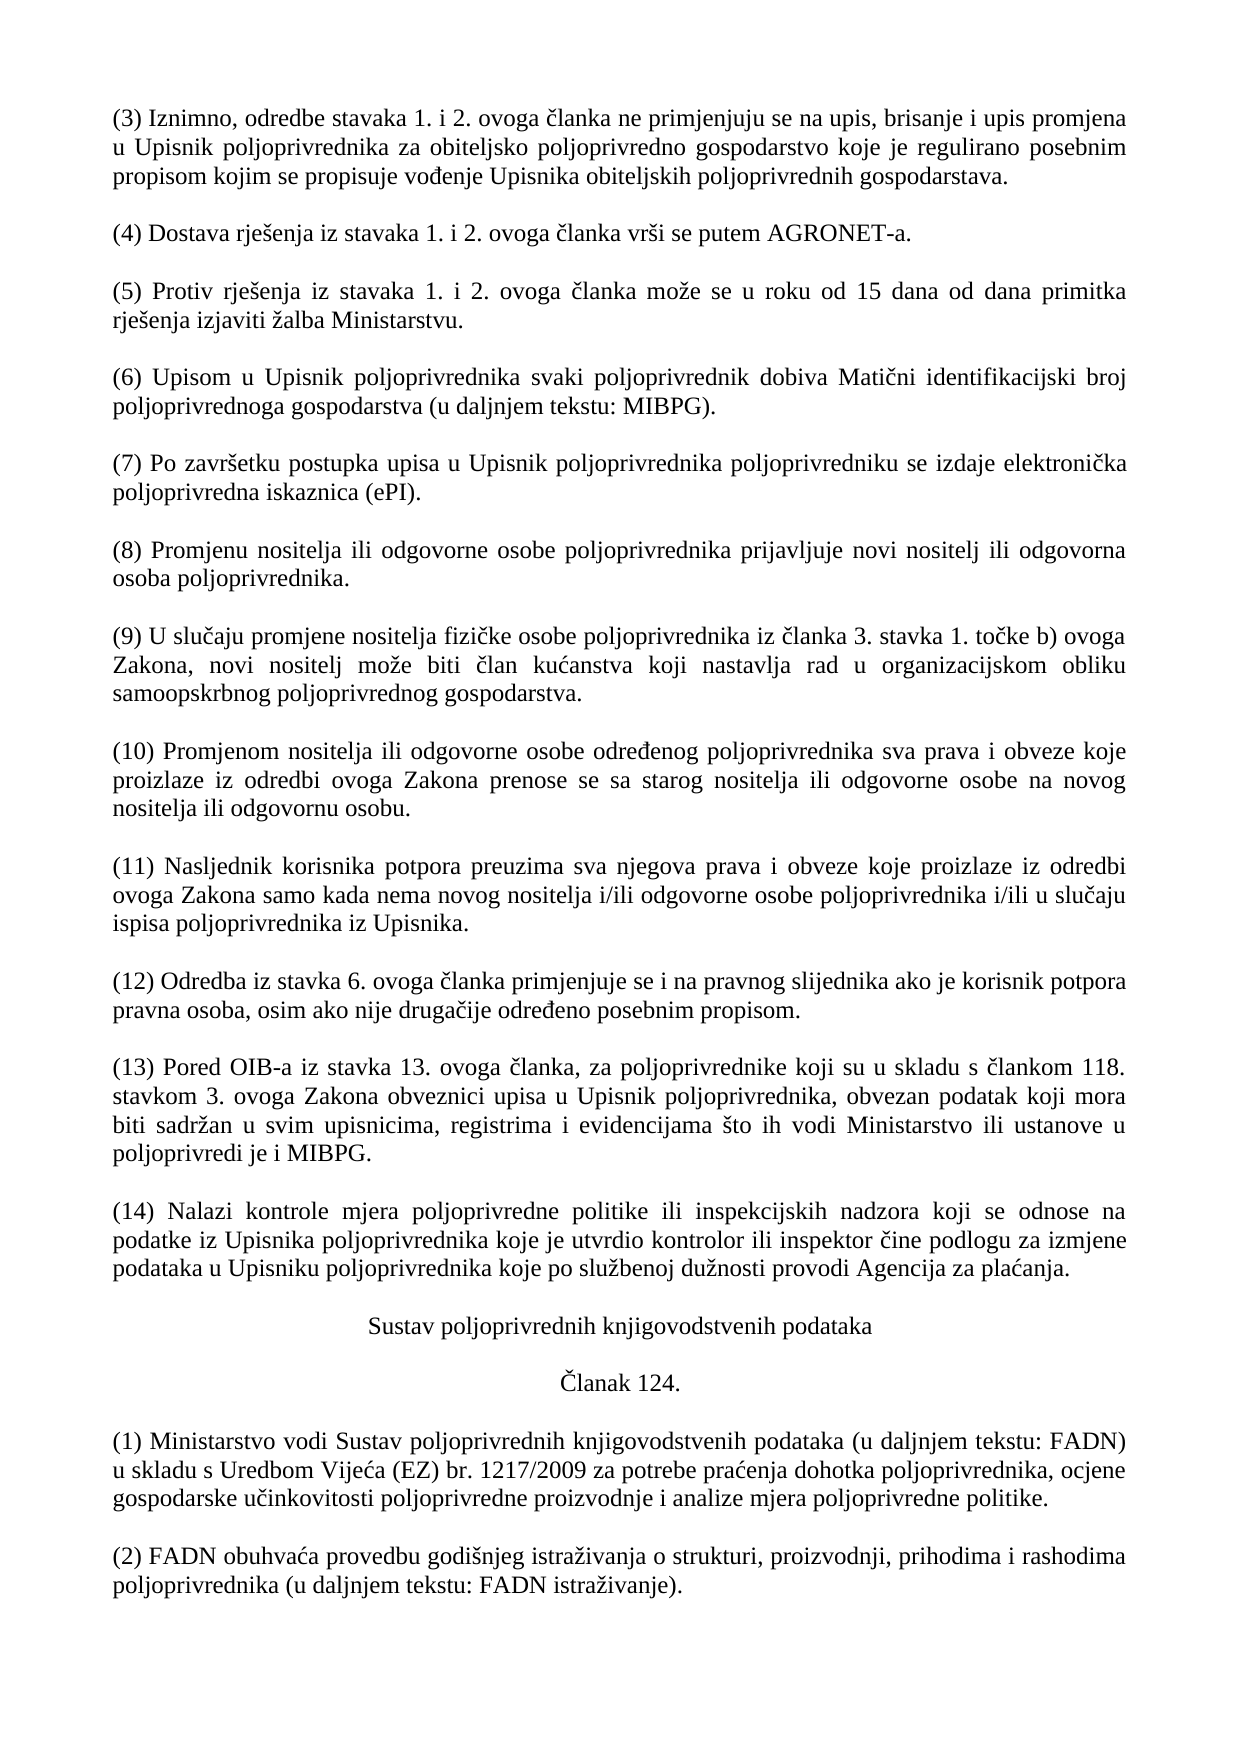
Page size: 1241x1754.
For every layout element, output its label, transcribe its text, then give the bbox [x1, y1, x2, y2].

text (1) Ministarstvo vodi Sustav poljoprivrednih knjigovodstvenih podataka (u daljnjem tekstu: FADN) u skladu s Uredbom Vijeća (EZ) br. 1217/2009 za potrebe praćenja dohotka poljoprivrednika, ocjene gospodarske učinkovitosti poljoprivredne proizvodnje i analize mjera poljoprivredne politike. [112, 1426, 1128, 1512]
text (8) Promjenu nositelja ili odgovorne osobe poljoprivrednika prijavljuje novi nositelj ili odgovorna osoba poljoprivrednika. [112, 535, 1128, 592]
text (6) Upisom u Upisnik poljoprivrednika svaki poljoprivrednik dobiva Matični identifikacijski broj poljoprivrednoga gospodarstva (u daljnjem tekstu: MIBPG). [112, 362, 1128, 420]
text (13) Pored OIB-a iz stavka 13. ovoga članka, za poljoprivrednike koji su u skladu s člankom 118. stavkom 3. ovoga Zakona obveznici upisa u Upisnik poljoprivrednika, obvezan podatak koji mora biti sadržan u svim upisnicima, registrima i evidencijama što ih vodi Ministarstvo ili ustanove u poljoprivredi je i MIBPG. [112, 1052, 1128, 1167]
text Članak 124. [112, 1368, 1128, 1397]
text (12) Odredba iz stavka 6. ovoga članka primjenjuje se i na pravnog slijednika ako je korisnik potpora pravna osoba, osim ako nije drugačije određeno posebnim propisom. [112, 966, 1128, 1023]
text (11) Nasljednik korisnika potpora preuzima sva njegova prava i obveze koje proizlaze iz odredbi ovoga Zakona samo kada nema novog nositelja i/ili odgovorne osobe poljoprivrednika i/ili u slučaju ispisa poljoprivrednika iz Upisnika. [112, 851, 1128, 937]
text (9) U slučaju promjene nositelja fizičke osobe poljoprivrednika iz članka 3. stavka 1. točke b) ovoga Zakona, novi nositelj može biti član kućanstva koji nastavlja rad u organizacijskom obliku samoopskrbnog poljoprivrednog gospodarstva. [112, 621, 1128, 707]
text (10) Promjenom nositelja ili odgovorne osobe određenog poljoprivrednika sva prava i obveze koje proizlaze iz odredbi ovoga Zakona prenose se sa starog nositelja ili odgovorne osobe na novog nositelja ili odgovornu osobu. [112, 736, 1128, 822]
text (5) Protiv rješenja iz stavaka 1. i 2. ovoga članka može se u roku od 15 dana od dana primitka rješenja izjaviti žalba Ministarstvu. [112, 276, 1128, 333]
text (2) FADN obuhvaća provedbu godišnjeg istraživanja o strukturi, proizvodnji, prihodima i rashodima poljoprivrednika (u daljnjem tekstu: FADN istraživanje). [112, 1541, 1128, 1598]
text (14) Nalazi kontrole mjera poljoprivredne politike ili inspekcijskih nadzora koji se odnose na podatke iz Upisnika poljoprivrednika koje je utvrdio kontrolor ili inspektor čine podlogu za izmjene podataka u Upisniku poljoprivrednika koje po službenoj dužnosti provodi Agencija za plaćanja. [112, 1196, 1128, 1282]
text (7) Po završetku postupka upisa u Upisnik poljoprivrednika poljoprivredniku se izdaje elektronička poljoprivredna iskaznica (ePI). [112, 448, 1128, 506]
text (3) Iznimno, odredbe stavaka 1. i 2. ovoga članka ne primjenjuju se na upis, brisanje i upis promjena u Upisnik poljoprivrednika za obiteljsko poljoprivredno gospodarstvo koje je regulirano posebnim propisom kojim se propisuje vođenje Upisnika obiteljskih poljoprivrednih gospodarstava. [112, 103, 1128, 190]
text (4) Dostava rješenja iz stavaka 1. i 2. ovoga članka vrši se putem AGRONET-a. [112, 218, 1128, 247]
text Sustav poljoprivrednih knjigovodstvenih podataka [112, 1311, 1128, 1340]
